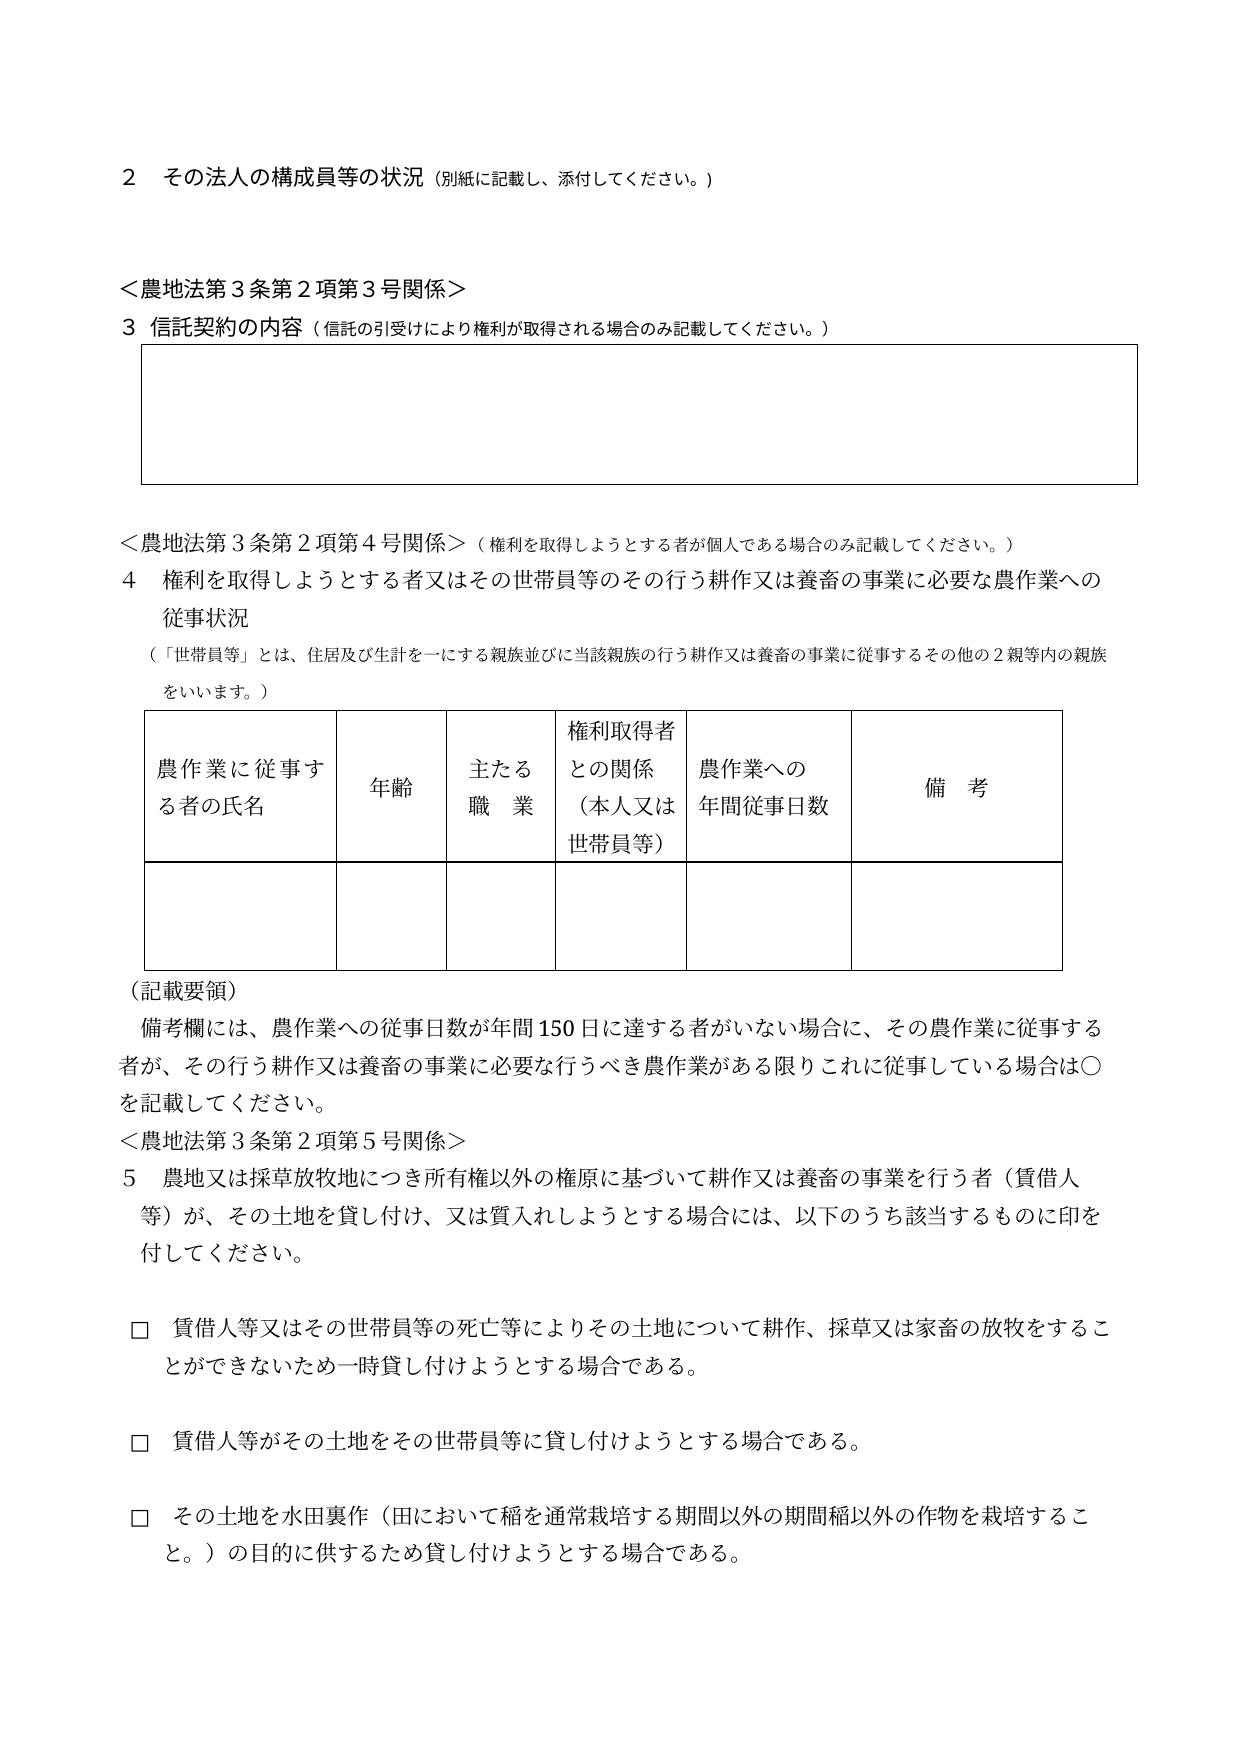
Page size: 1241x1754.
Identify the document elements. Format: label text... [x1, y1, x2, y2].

text （記載要領） [118, 971, 1122, 1008]
text ＜農地法第３条第２項第３号関係＞ [118, 269, 1122, 307]
text ２ その法人の構成員等の状況（別紙に記載し、添付してください。) [118, 157, 1122, 194]
table_cell [687, 863, 851, 970]
text ４ 権利を取得しようとする者又はその世帯員等のその行う耕作又は養畜の事業に必要な農作業への従事状況 [118, 560, 1122, 635]
table_cell [337, 863, 446, 970]
text 備考欄には、農作業への従事日数が年間150日に達する者がいない場合に、その農作業に従事する者が、その行う耕作又は養畜の事業に必要な行うべき農作業がある限りこれに従事している場合は○を記載してください。 [118, 1008, 1122, 1121]
text ＜農地法第３条第２項第４号関係＞（ 権利を取得しようとする者が個人である場合のみ記載してください。） [118, 523, 1122, 560]
table_header 年齢 [337, 711, 446, 861]
table_header 権利取得者との関係 （本人又は世帯員等） [556, 711, 686, 861]
table_cell [145, 863, 336, 970]
text □ 賃借人等又はその世帯員等の死亡等によりその土地について耕作、採草又は家畜の放牧をすることができないため一時貸し付けようとする場合である。 [118, 1308, 1122, 1383]
text ５ 農地又は採草放牧地につき所有権以外の権原に基づいて耕作又は養畜の事業を行う者（賃借人等）が、その土地を貸し付け、又は質入れしようとする場合には、以下のうち該当するものに印を付してください。 [118, 1158, 1122, 1271]
table_header 農作業に従事する者の氏名 [145, 711, 336, 861]
table_cell [447, 863, 555, 970]
text □ その土地を水田裏作（田において稲を通常栽培する期間以外の期間稲以外の作物を栽培すること。）の目的に供するため貸し付けようとする場合である。 [118, 1496, 1122, 1571]
table_header 農作業への 年間従事日数 [687, 711, 851, 861]
table_header [142, 345, 1137, 484]
table_cell [852, 863, 1062, 970]
text □ 賃借人等がその土地をその世帯員等に貸し付けようとする場合である。 [118, 1421, 1122, 1458]
text ＜農地法第３条第２項第５号関係＞ [118, 1121, 1122, 1158]
table_header 主たる 職 業 [447, 711, 555, 861]
text ３ 信託契約の内容（ 信託の引受けにより権利が取得される場合のみ記載してください。） [118, 307, 1122, 344]
table_cell [556, 863, 686, 970]
table_header 備 考 [852, 711, 1062, 861]
text （「世帯員等」とは、住居及び生計を一にする親族並びに当該親族の行う耕作又は養畜の事業に従事するその他の２親等内の親族をいいます。） [118, 635, 1122, 710]
